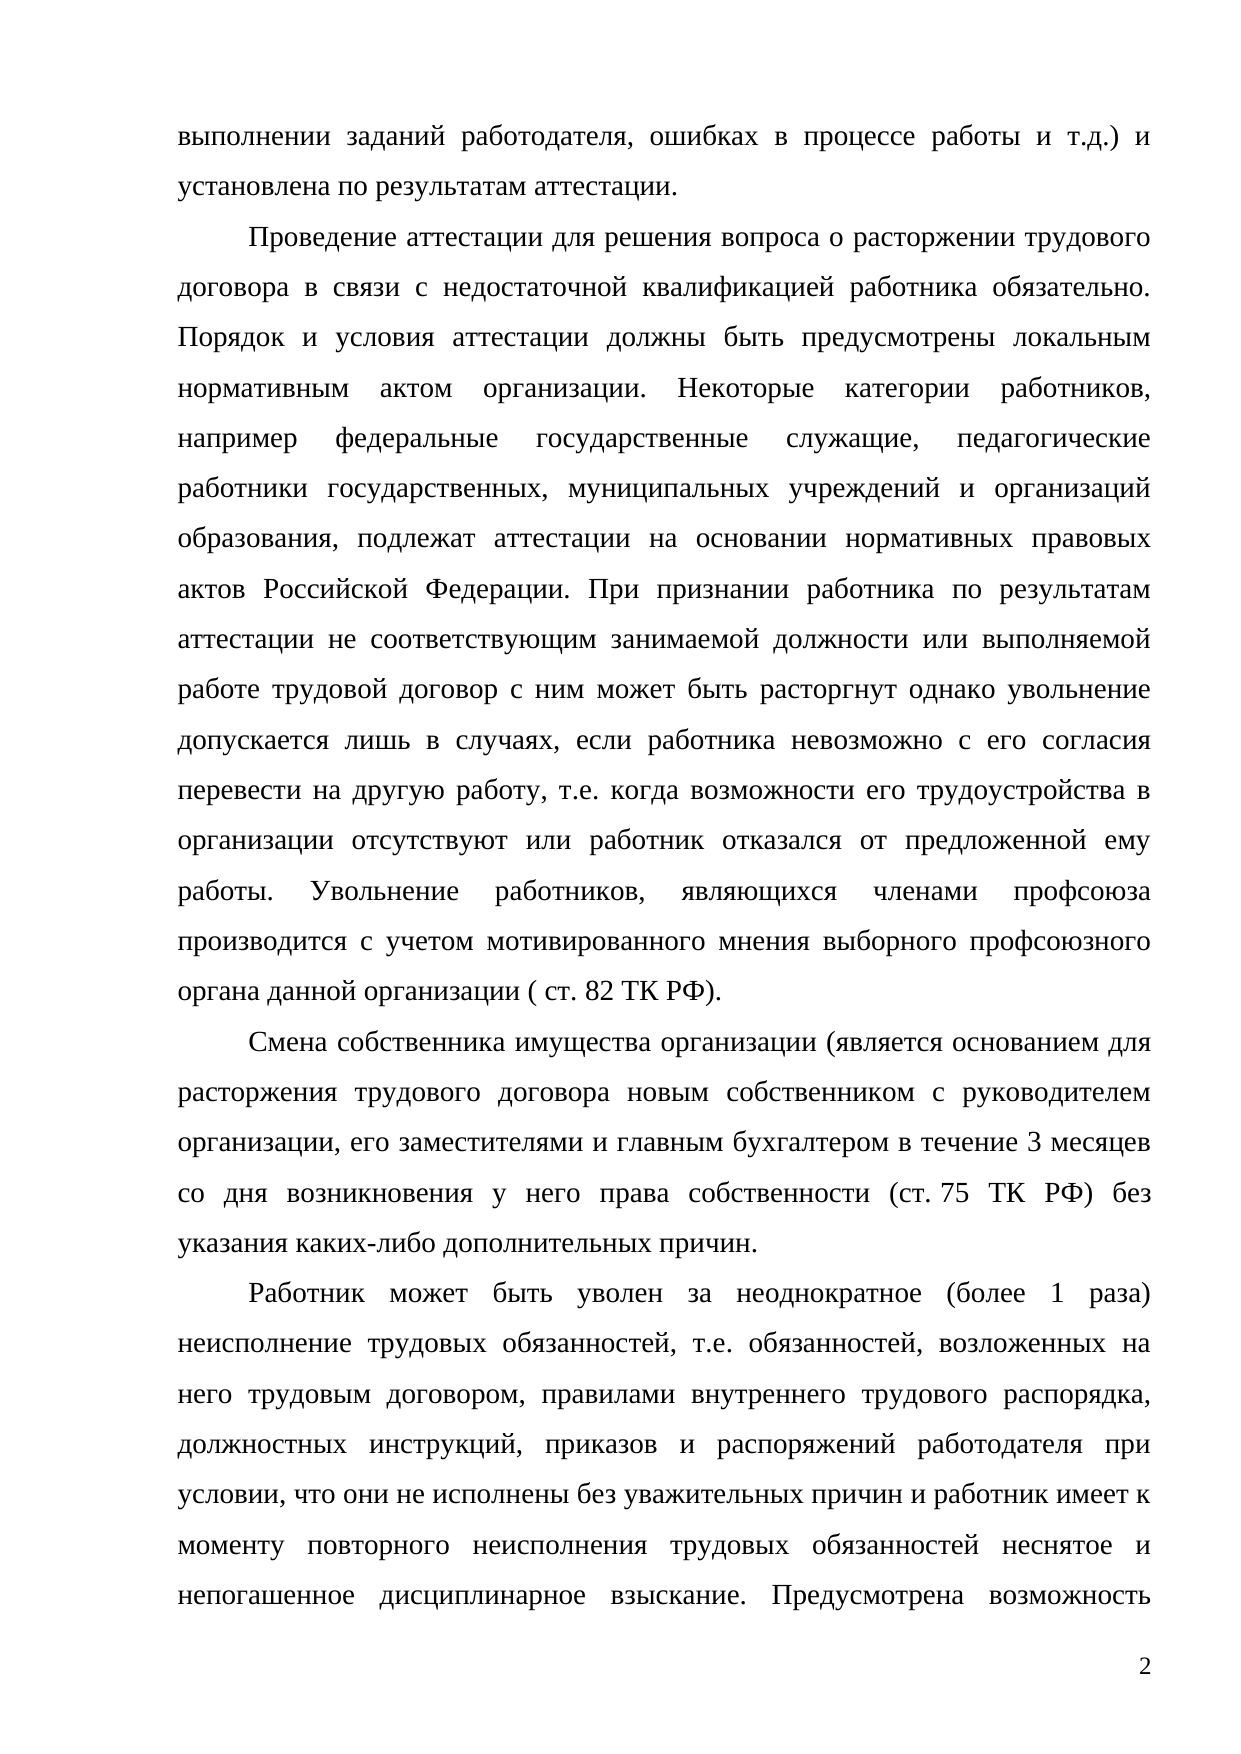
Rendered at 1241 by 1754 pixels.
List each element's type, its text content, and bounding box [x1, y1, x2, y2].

text Проведение аттестации для решения вопроса о расторжении трудового договора в связи с недостаточной квалификацией работника обязательно. Порядок и условия аттестации должны быть предусмотрены локальным нормативным актом организации. Некоторые категории работников, например федеральные государственные служащие, педагогические работники государственных, муниципальных учреждений и организаций образования, подлежат аттестации на основании нормативных правовых актов Российской Федерации. При признании работника по результатам аттестации не соответствующим занимаемой должности или выполняемой работе трудовой договор с ним может быть расторгнут однако увольнение допускается лишь в случаях, если работника невозможно с его согласия перевести на другую работу, т.е. когда возможности его трудоустройства в организации отсутствуют или работник отказался от предложенной ему работы. Увольнение работников, являющихся членами профсоюза производится с учетом мотивированного мнения выборного профсоюзного органа данной организации ( ст. 82 ТК РФ). [177, 219, 1152, 1007]
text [177, 118, 1152, 202]
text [177, 1275, 1152, 1611]
text Смена собственника имущества организации (является основанием для расторжения трудового договора новым собственником с руководителем организации, его заместителями и главным бухгалтером в течение 3 месяцев со дня возникновения у него права собственности (ст. 75 ТК РФ) без указания каких-либо дополнительных причин. [177, 1024, 1152, 1258]
